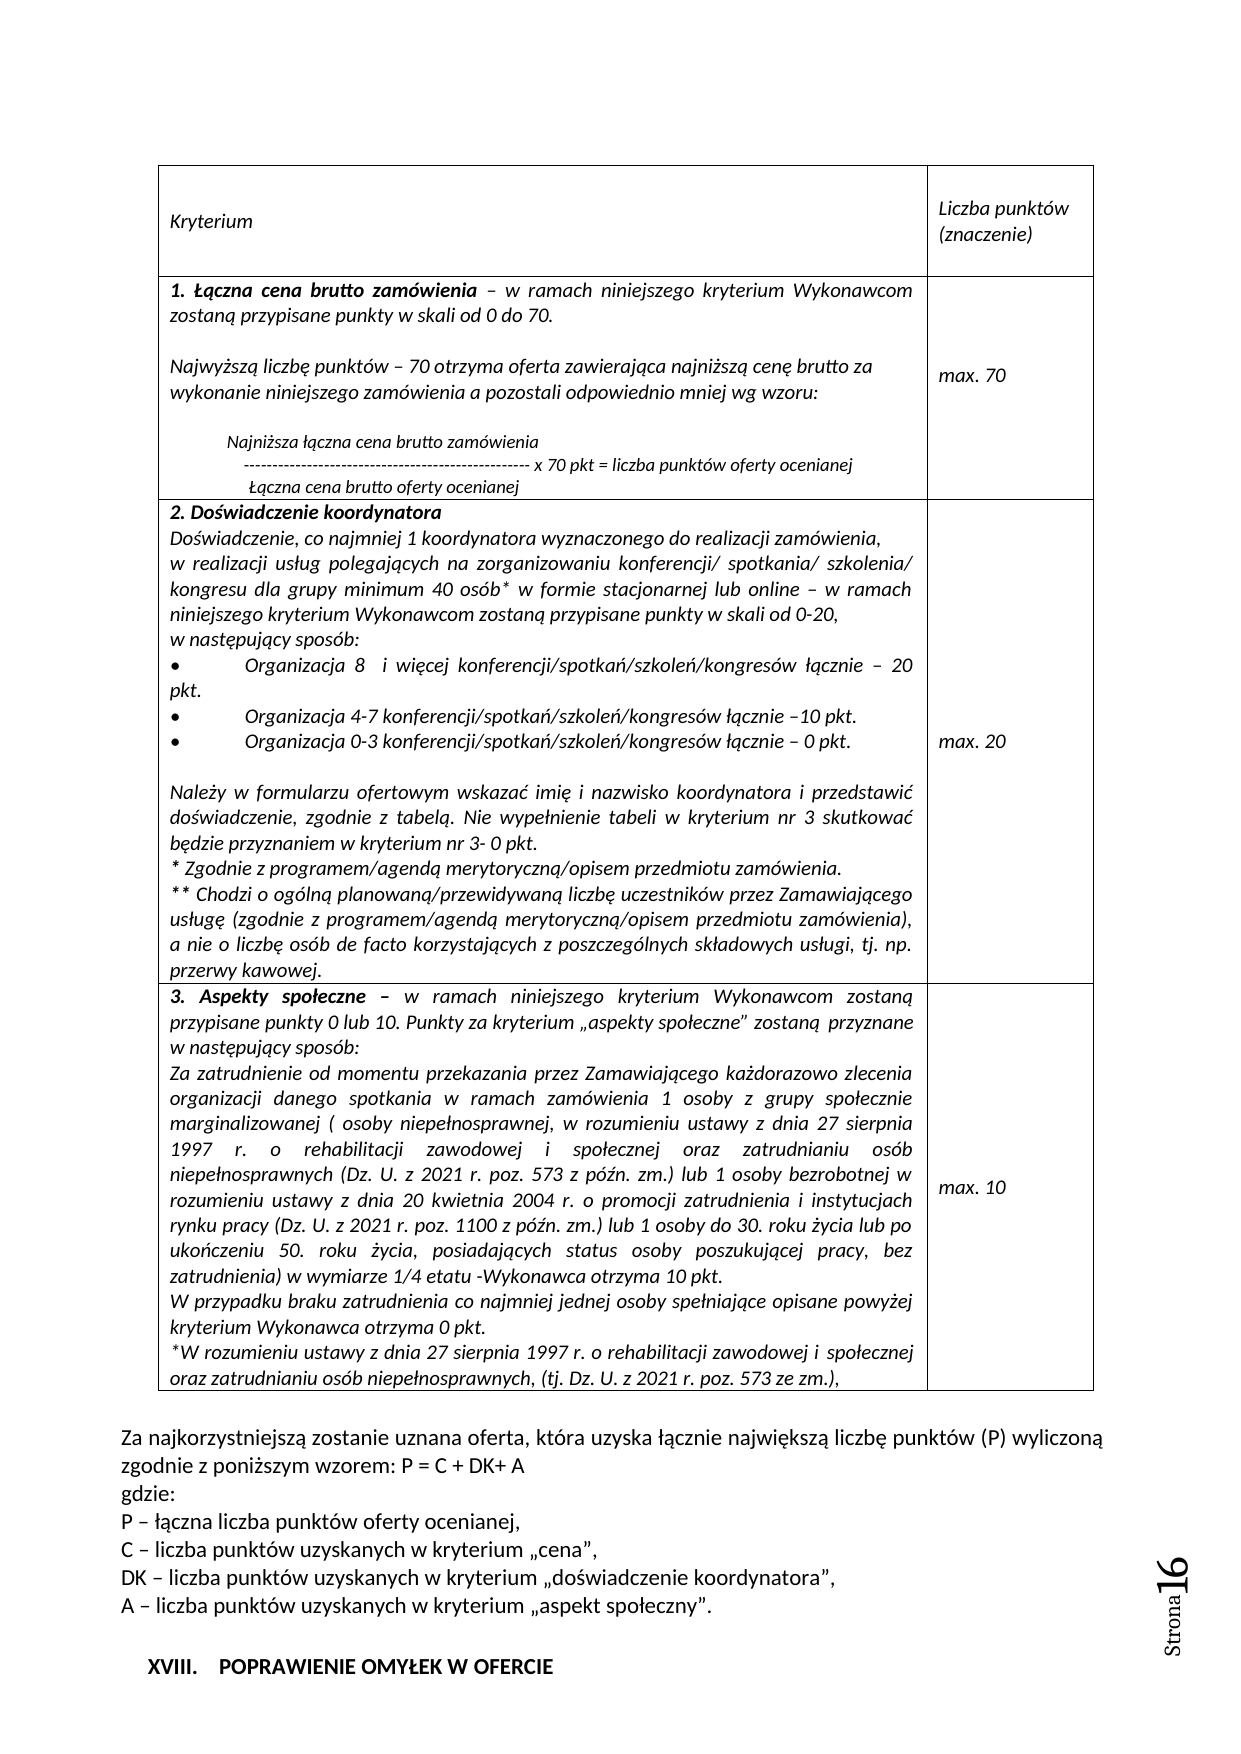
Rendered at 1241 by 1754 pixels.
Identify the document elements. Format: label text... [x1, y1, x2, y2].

text C – liczba punktów uzyskanych w kryterium „cena”, [121, 1536, 1105, 1563]
table_cell max. 20 [928, 500, 1093, 982]
table_header Kryterium [159, 166, 927, 276]
table_cell 1. Łączna cena brutto zamówienia – w ramach niniejszego kryterium Wykonawcom zostaną przypisane punkty w skali od 0 do 70. Najwyższą liczbę punktów – 70 otrzyma oferta zawierająca najniższą cenę brutto za wykonanie niniejszego zamówienia a pozostali odpowiednio mniej wg wzoru: Najniższa łączna cena brutto zamówienia -------------------------------------------------- x 70 pkt = liczba punktów oferty ocenianej Łączna cena brutto oferty ocenianej [159, 277, 927, 498]
table_cell 2. Doświadczenie koordynatora Doświadczenie, co najmniej 1 koordynatora wyznaczonego do realizacji zamówienia, w realizacji usług polegających na zorganizowaniu konferencji/ spotkania/ szkolenia/ kongresu dla grupy minimum 40 osób* w formie stacjonarnej lub online – w ramach niniejszego kryterium Wykonawcom zostaną przypisane punkty w skali od 0-20, w następujący sposób: • Organizacja 8 i więcej konferencji/spotkań/szkoleń/kongresów łącznie – 20 pkt. • Organizacja 4-7 konferencji/spotkań/szkoleń/kongresów łącznie –10 pkt. • Organizacja 0-3 konferencji/spotkań/szkoleń/kongresów łącznie – 0 pkt. Należy w formularzu ofertowym wskazać imię i nazwisko koordynatora i przedstawić doświadczenie, zgodnie z tabelą. Nie wypełnienie tabeli w kryterium nr 3 skutkować będzie przyznaniem w kryterium nr 3- 0 pkt. * Zgodnie z programem/agendą merytoryczną/opisem przedmiotu zamówienia. ** Chodzi o ogólną planowaną/przewidywaną liczbę uczestników przez Zamawiającego usługę (zgodnie z programem/agendą merytoryczną/opisem przedmiotu zamówienia), a nie o liczbę osób de facto korzystających z poszczególnych składowych usługi, tj. np. przerwy kawowej. [159, 500, 927, 982]
table_cell max. 10 [928, 984, 1093, 1390]
text gdzie: [121, 1479, 1105, 1507]
table_cell max. 70 [928, 277, 1093, 498]
table_cell 3. Aspekty społeczne – w ramach niniejszego kryterium Wykonawcom zostaną przypisane punkty 0 lub 10. Punkty za kryterium „aspekty społeczne” zostaną przyznane w następujący sposób: Za zatrudnienie od momentu przekazania przez Zamawiającego każdorazowo zlecenia organizacji danego spotkania w ramach zamówienia 1 osoby z grupy społecznie marginalizowanej ( osoby niepełnosprawnej, w rozumieniu ustawy z dnia 27 sierpnia 1997 r. o rehabilitacji zawodowej i społecznej oraz zatrudnianiu osób niepełnosprawnych (Dz. U. z 2021 r. poz. 573 z późn. zm.) lub 1 osoby bezrobotnej w rozumieniu ustawy z dnia 20 kwietnia 2004 r. o promocji zatrudnienia i instytucjach rynku pracy (Dz. U. z 2021 r. poz. 1100 z późn. zm.) lub 1 osoby do 30. roku życia lub po ukończeniu 50. roku życia, posiadających status osoby poszukującej pracy, bez zatrudnienia) w wymiarze 1/4 etatu -Wykonawca otrzyma 10 pkt. W przypadku braku zatrudnienia co najmniej jednej osoby spełniające opisane powyżej kryterium Wykonawca otrzyma 0 pkt. *W rozumieniu ustawy z dnia 27 sierpnia 1997 r. o rehabilitacji zawodowej i społecznej oraz zatrudnianiu osób niepełnosprawnych, (tj. Dz. U. z 2021 r. poz. 573 ze zm.), [159, 984, 927, 1390]
text P – łączna liczba punktów oferty ocenianej, [121, 1507, 1105, 1536]
text DK – liczba punktów uzyskanych w kryterium „doświadczenie koordynatora”, [121, 1563, 1105, 1592]
table_header Liczba punktów (znaczenie) [928, 166, 1093, 276]
text A – liczba punktów uzyskanych w kryterium „aspekt społeczny”. [121, 1592, 1105, 1619]
subtitle POPRAWIENIE OMYŁEK W OFERCIE [148, 1652, 1105, 1680]
text Za najkorzystniejszą zostanie uznana oferta, która uzyska łącznie największą liczbę punktów (P) wyliczoną zgodnie z poniższym wzorem: P = C + DK+ A [121, 1423, 1105, 1479]
